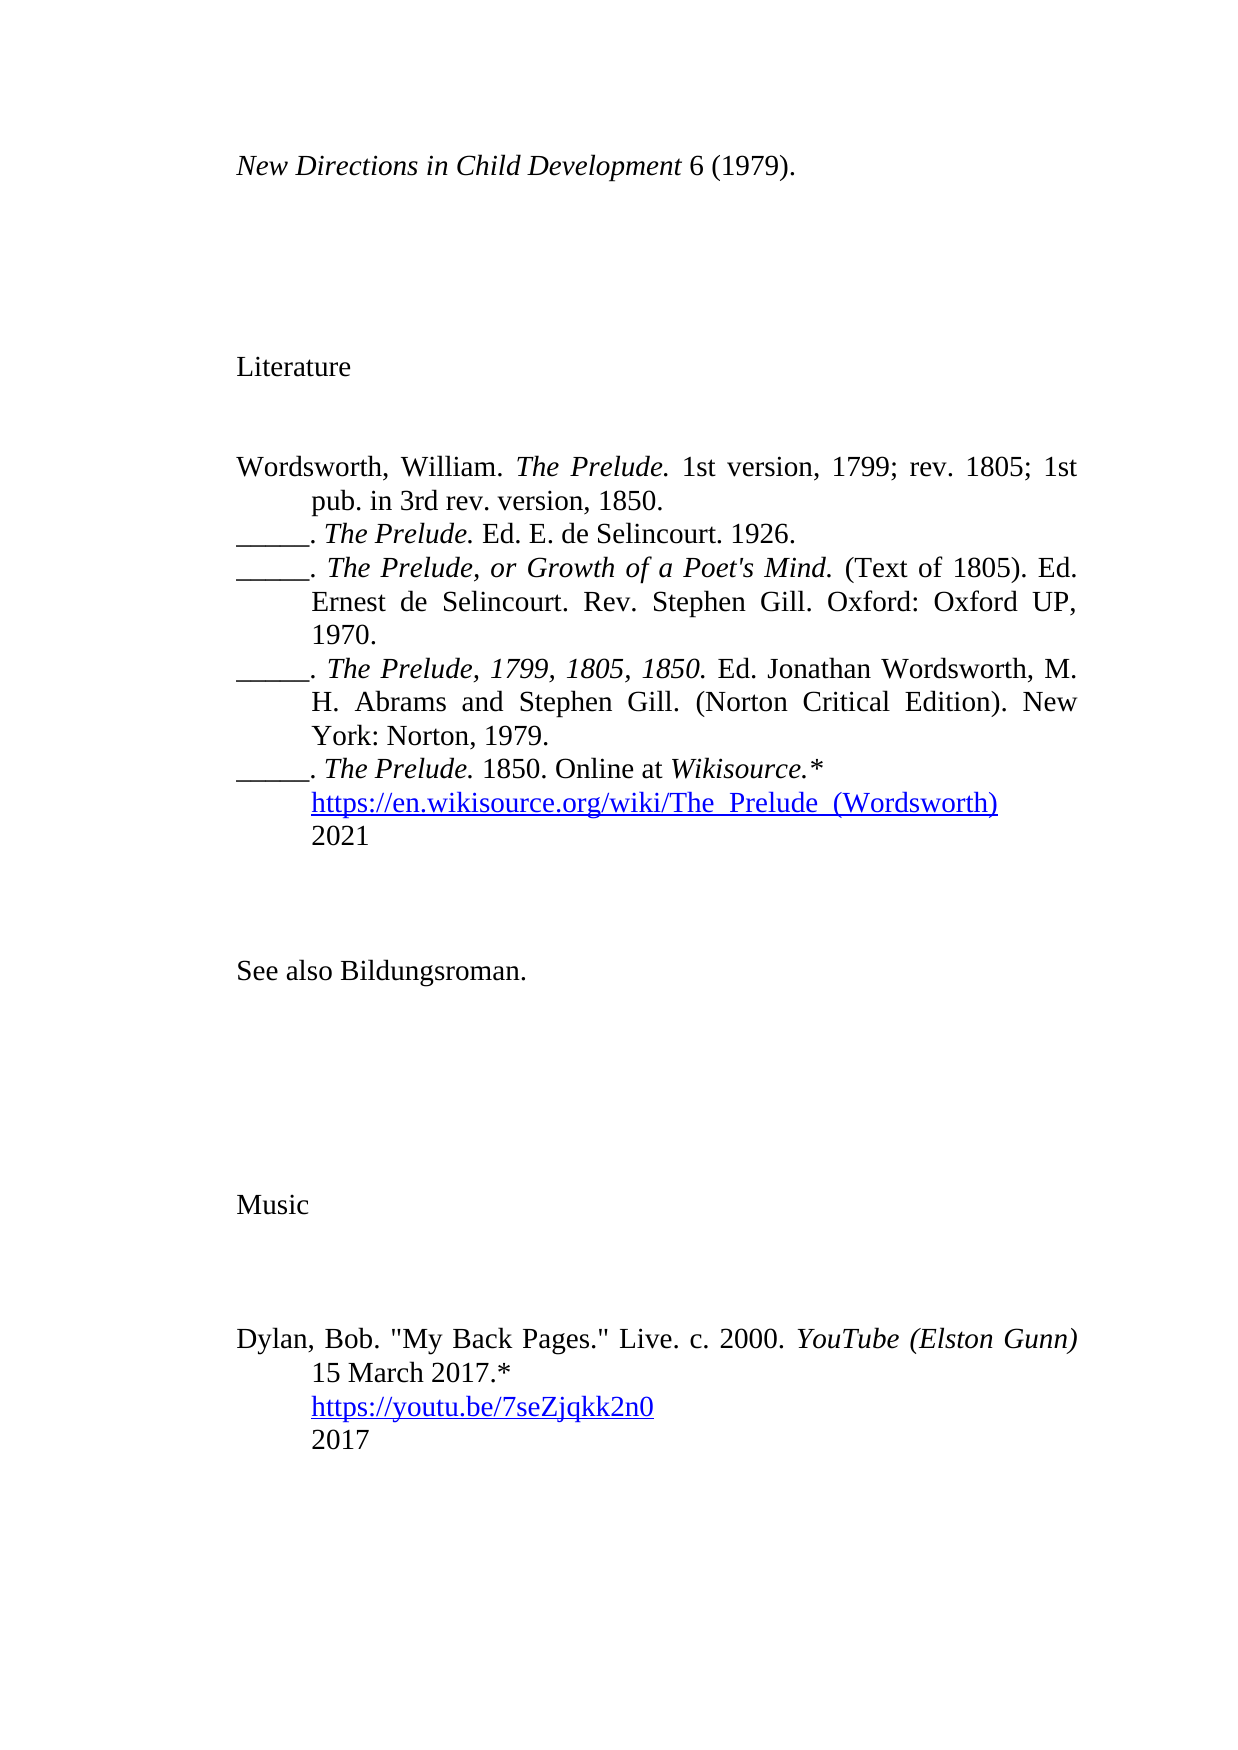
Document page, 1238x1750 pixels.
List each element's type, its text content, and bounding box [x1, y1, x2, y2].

text New Directions in Child Development 6 (1979). [236, 148, 1078, 181]
text https://en.wikisource.org/wiki/The_Prelude_(Wordsworth) [236, 785, 1078, 818]
text 2021 [236, 818, 1078, 852]
text See also Bildungsroman. [236, 953, 1078, 986]
text _____. The Prelude. Ed. E. de Selincourt. 1926. [236, 517, 1078, 550]
text Wordsworth, William. The Prelude. 1st version, 1799; rev. 1805; 1st pub. in 3rd rev. version, 1850. [236, 449, 1078, 517]
text https://youtu.be/7seZjqkk2n0 [236, 1389, 1078, 1422]
text _____. The Prelude. 1850. Online at Wikisource.* [236, 751, 1078, 785]
text Literature [236, 349, 1078, 382]
text _____. The Prelude, 1799, 1805, 1850. Ed. Jonathan Wordsworth, M. H. Abrams and Stephen Gill. (Norton Critical Edition). New York: Norton, 1979. [236, 651, 1078, 751]
text _____. The Prelude, or Growth of a Poet's Mind. (Text of 1805). Ed. Ernest de Selincourt. Rev. Stephen Gill. Oxford: Oxford UP, 1970. [236, 550, 1078, 651]
text Music [236, 1187, 1078, 1221]
text 2017 [236, 1422, 1078, 1456]
text Dylan, Bob. "My Back Pages." Live. c. 2000. YouTube (Elston Gunn) 15 March 2017.* [236, 1322, 1078, 1389]
